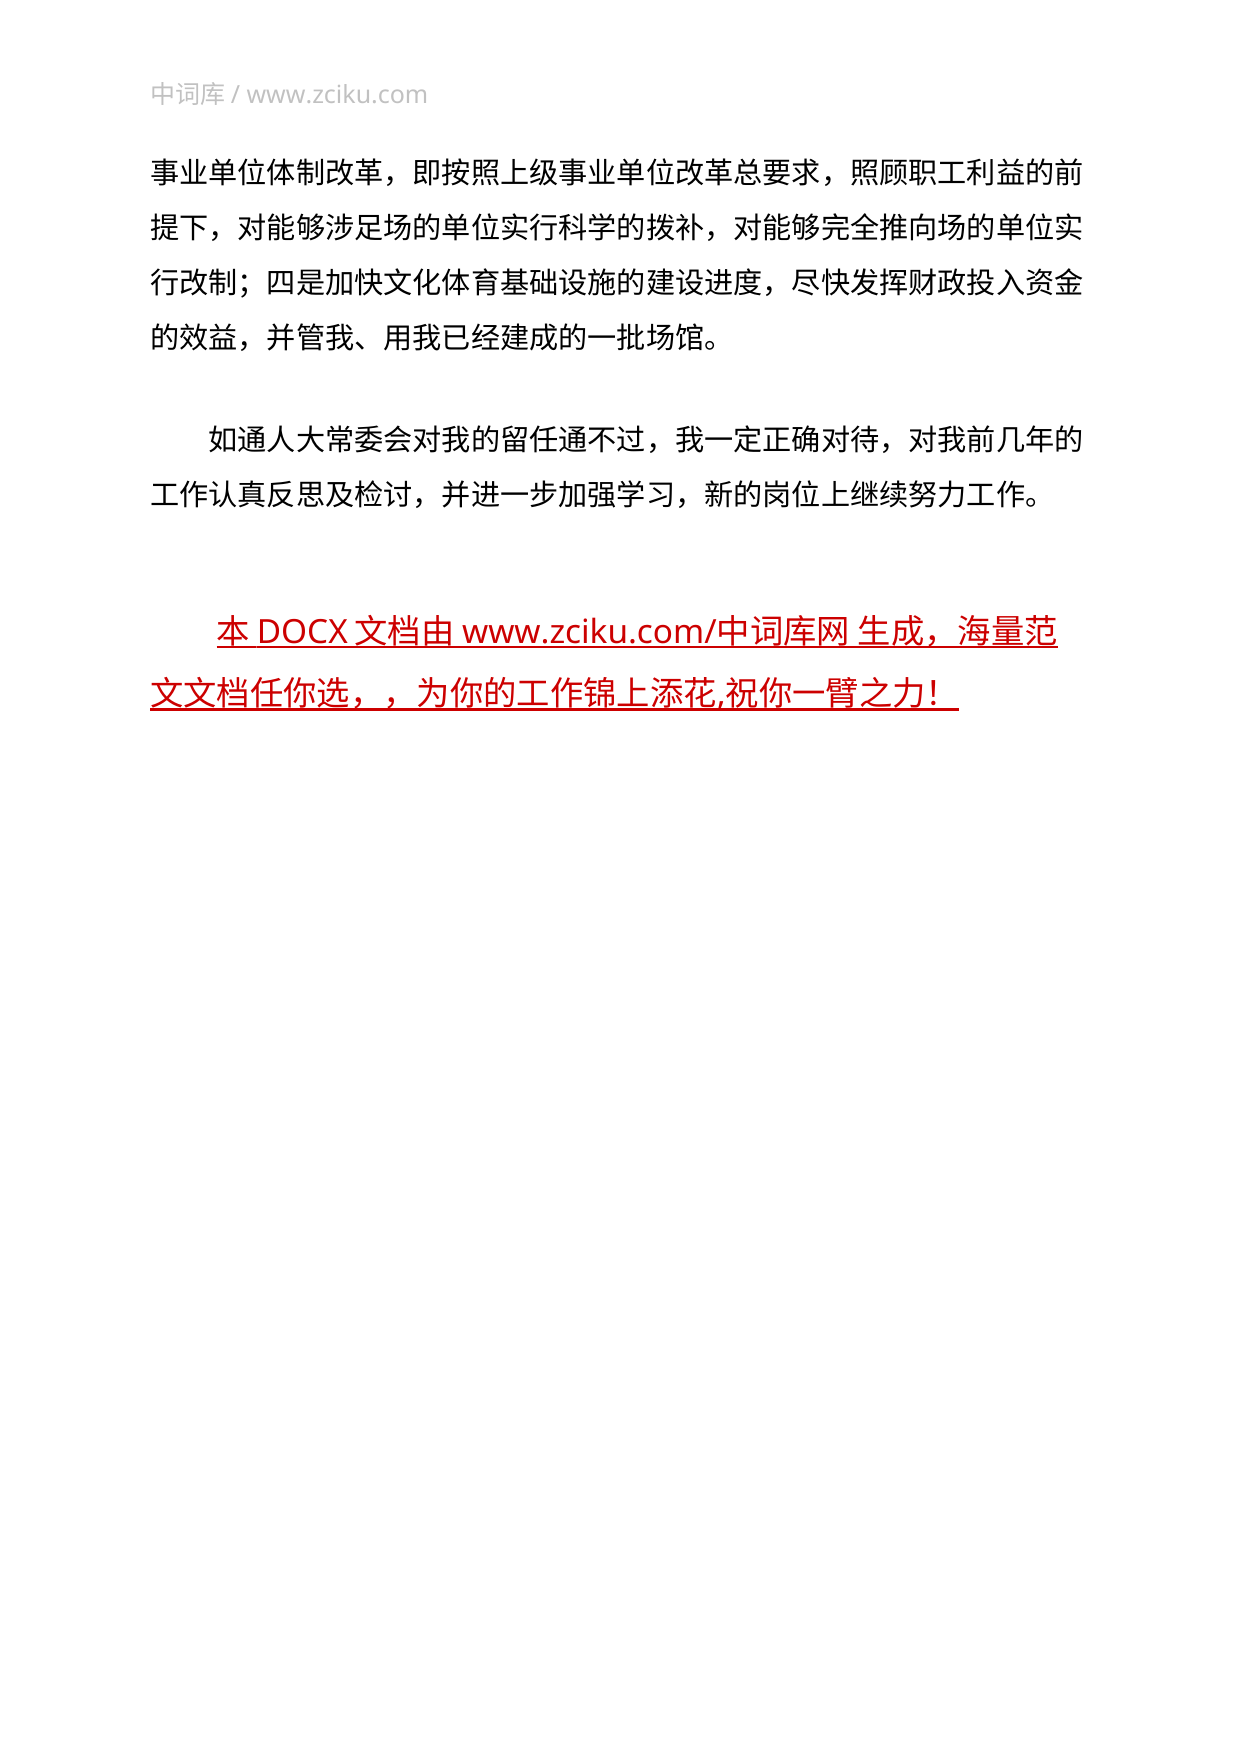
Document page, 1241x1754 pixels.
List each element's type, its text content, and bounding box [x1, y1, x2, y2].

text 如通人大常委会对我的留任通不过，我一定正确对待，对我前几年的工作认真反思及检讨，并进一步加强学习，新的岗位上继续努力工作。 [150, 416, 1090, 514]
text 本DOCX文档由 www.zciku.com/中词库网 生成，海量范文文档任你选，，为你的工作锦上添花,祝你一臂之力！ [150, 604, 1090, 716]
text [150, 150, 1090, 357]
